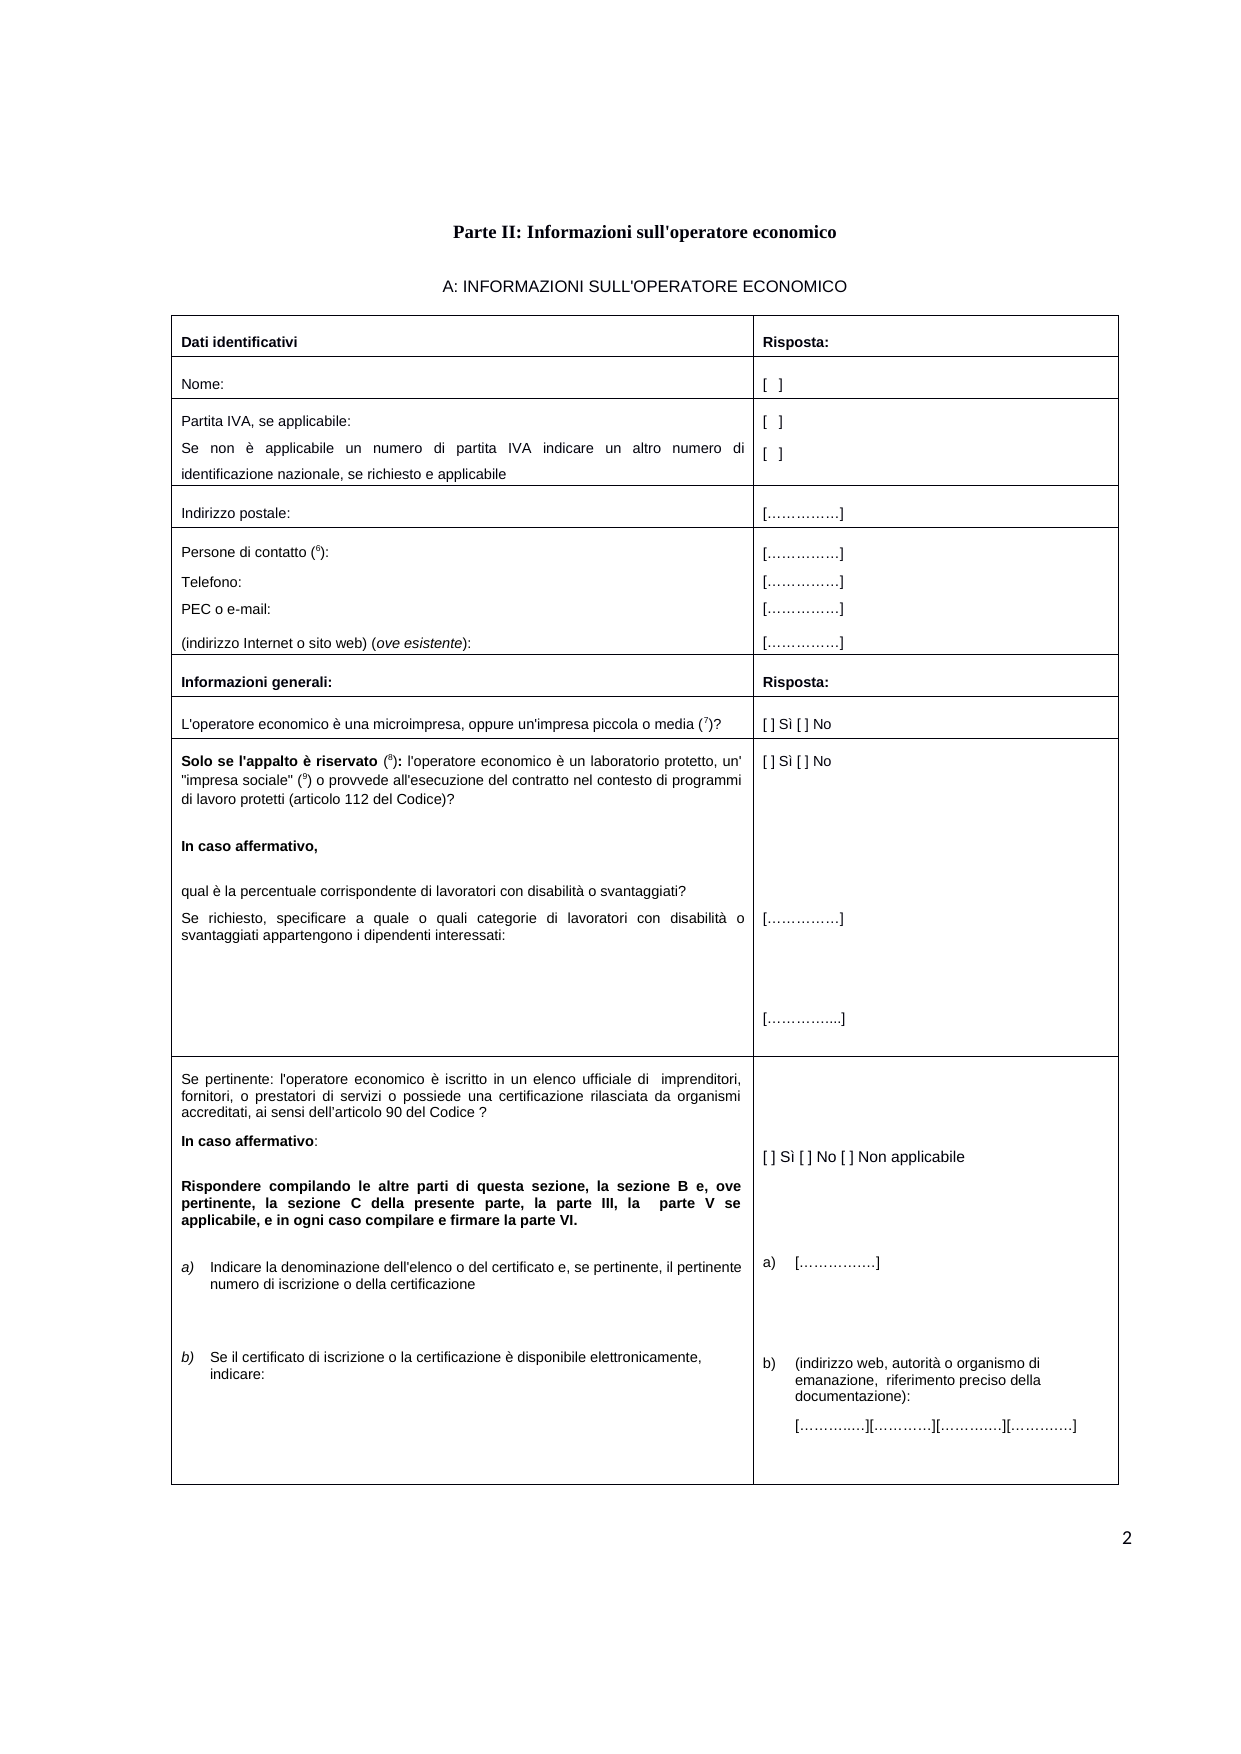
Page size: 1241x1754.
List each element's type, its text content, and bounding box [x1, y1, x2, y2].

table_cell L'operatore economico è una microimpresa, oppure un'impresa piccola o media (7)? [172, 697, 753, 737]
table_header Risposta: [754, 316, 1118, 356]
table_cell Risposta: [754, 655, 1118, 696]
table_cell [ ] [ ] [754, 399, 1118, 485]
subtitle A: INFORMAZIONI SULL'OPERATORE ECONOMICO [182, 277, 1107, 296]
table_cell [172, 1057, 753, 1484]
table_cell [ ] Sì [ ] No [754, 697, 1118, 737]
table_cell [754, 1057, 1118, 1484]
table_cell [……………] [……………] [……………] [……………] [754, 528, 1118, 654]
table_cell Nome: [172, 357, 753, 398]
table_cell [ ] Sì [ ] No [……………] […………....] [754, 739, 1118, 1056]
table_cell Indirizzo postale: [172, 486, 753, 527]
table_cell Partita IVA, se applicabile: Se non è applicabile un numero di partita IVA indicare un altro numero di identificazione nazionale, se richiesto e applicabile [172, 399, 753, 485]
table_cell Persone di contatto (6): Telefono: PEC o e-mail: (indirizzo Internet o sito web) (ove esistente): [172, 528, 753, 654]
table_cell Solo se l'appalto è riservato (8): l'operatore economico è un laboratorio protetto, un' "impresa sociale" (9) o provvede all'esecuzione del contratto nel contesto di programmi di lavoro protetti (articolo 112 del Codice)? In caso affermativo, qual è la percentuale corrispondente di lavoratori con disabilità o svantaggiati? Se richiesto, specificare a quale o quali categorie di lavoratori con disabilità o svantaggiati appartengono i dipendenti interessati: [172, 739, 753, 1056]
table_cell Informazioni generali: [172, 655, 753, 696]
table_cell [……………] [754, 486, 1118, 527]
table_header Dati identificativi [172, 316, 753, 356]
table_cell [ ] [754, 357, 1118, 398]
subtitle Parte II: Informazioni sull'operatore economico [182, 221, 1107, 243]
